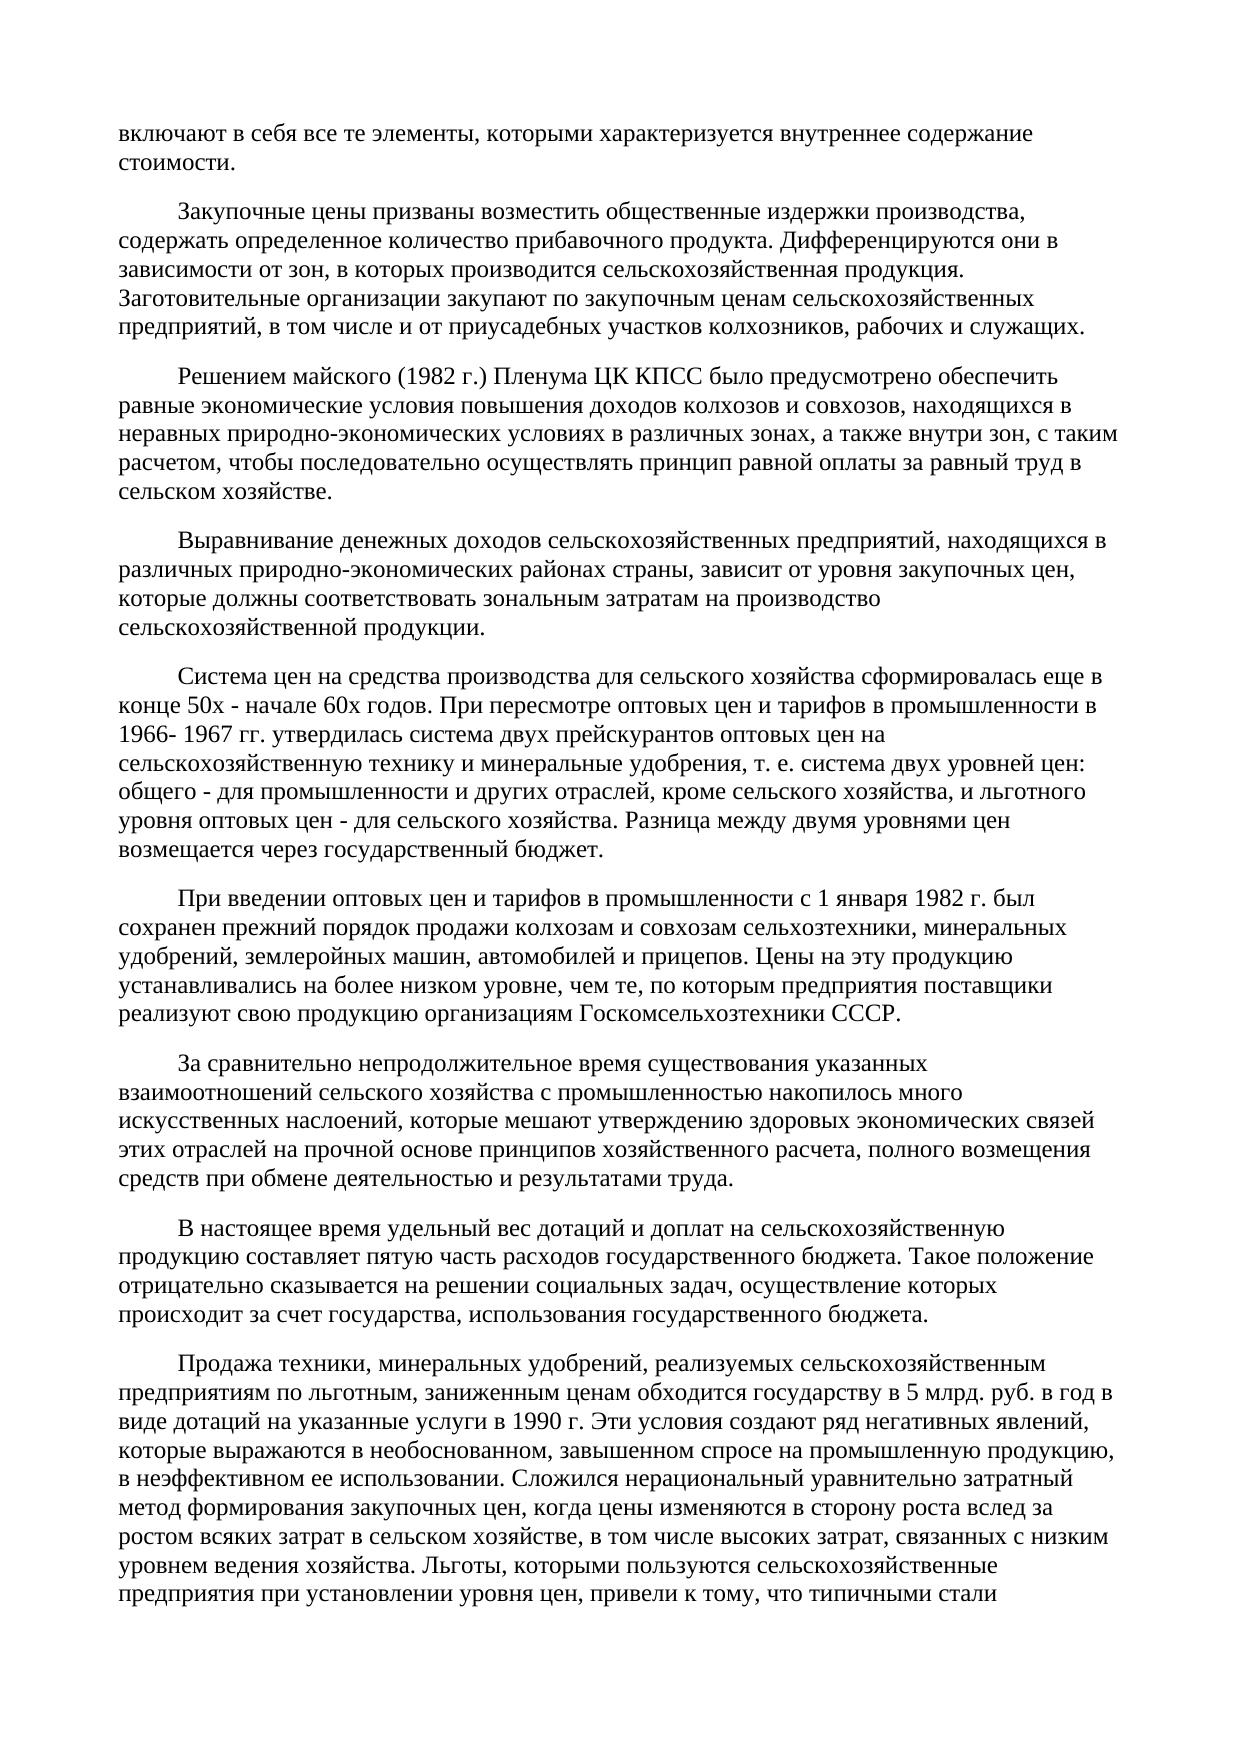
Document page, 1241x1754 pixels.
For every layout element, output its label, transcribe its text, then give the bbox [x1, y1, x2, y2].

text В настоящее время удельный вес дотаций и доплат на сельскохозяйственную продукцию составляет пятую часть расходов государственного бюджета. Такое положение отрицательно сказывается на решении социальных задач, осуществление которых происходит за счет государства, использования государственного бюджета. [118, 1213, 1122, 1328]
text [118, 1348, 1122, 1607]
text Выравнивание денежных доходов сельскохозяйственных предприятий, находящихся в различных природно-экономических районах страны, зависит от уровня закупочных цен, которые должны соответствовать зональным затратам на производство сельскохозяйственной продукции. [118, 526, 1122, 641]
text Решением майского (1982 г.) Пленума ЦК КПСС было предусмотрено обеспечить равные экономические условия повышения доходов колхозов и совхозов, находящихся в неравных природно-экономических условиях в различных зонах, а также внутри зон, с таким расчетом, чтобы последовательно осуществлять принцип равной оплаты за равный труд в сельском хозяйстве. [118, 361, 1122, 505]
text При введении оптовых цен и тарифов в промышленности с 1 января 1982 г. был сохранен прежний порядок продажи колхозам и совхозам сельхозтехники, минеральных удобрений, землеройных машин, автомобилей и прицепов. Цены на эту продукцию устанавливались на более низком уровне, чем те, по которым предприятия поставщики реализуют свою продукцию организациям Госкомсельхозтехники СССР. [118, 883, 1122, 1027]
text Система цен на средства производства для сельского хозяйства сформировалась еще в конце 50х - начале 60х годов. При пересмотре оптовых цен и тарифов в промышленности в 1966- 1967 гг. утвердилась система двух прейскурантов оптовых цен на сельскохозяйственную технику и минеральные удобрения, т. е. система двух уровней цен: общего - для промышленности и других отраслей, кроме сельского хозяйства, и льготного уровня оптовых цен - для сельского хозяйства. Разница между двумя уровнями цен возмещается через государственный бюджет. [118, 661, 1122, 863]
text За сравнительно непродолжительное время существования указанных взаимоотношений сельского хозяйства с промышленностью накопилось много искусственных наслоений, которые мешают утверждению здоровых экономических связей этих отраслей на прочной основе принципов хозяйственного расчета, полного возмещения средств при обмене деятельностью и результатами труда. [118, 1048, 1122, 1192]
text Закупочные цены призваны возместить общественные издержки производства, содержать определенное количество прибавочного продукта. Дифференцируются они в зависимости от зон, в которых производится сельскохозяйственная продукция. Заготовительные организации закупают по закупочным ценам сельскохозяйственных предприятий, в том числе и от приусадебных участков колхозников, рабочих и служащих. [118, 196, 1122, 340]
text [118, 118, 1122, 176]
